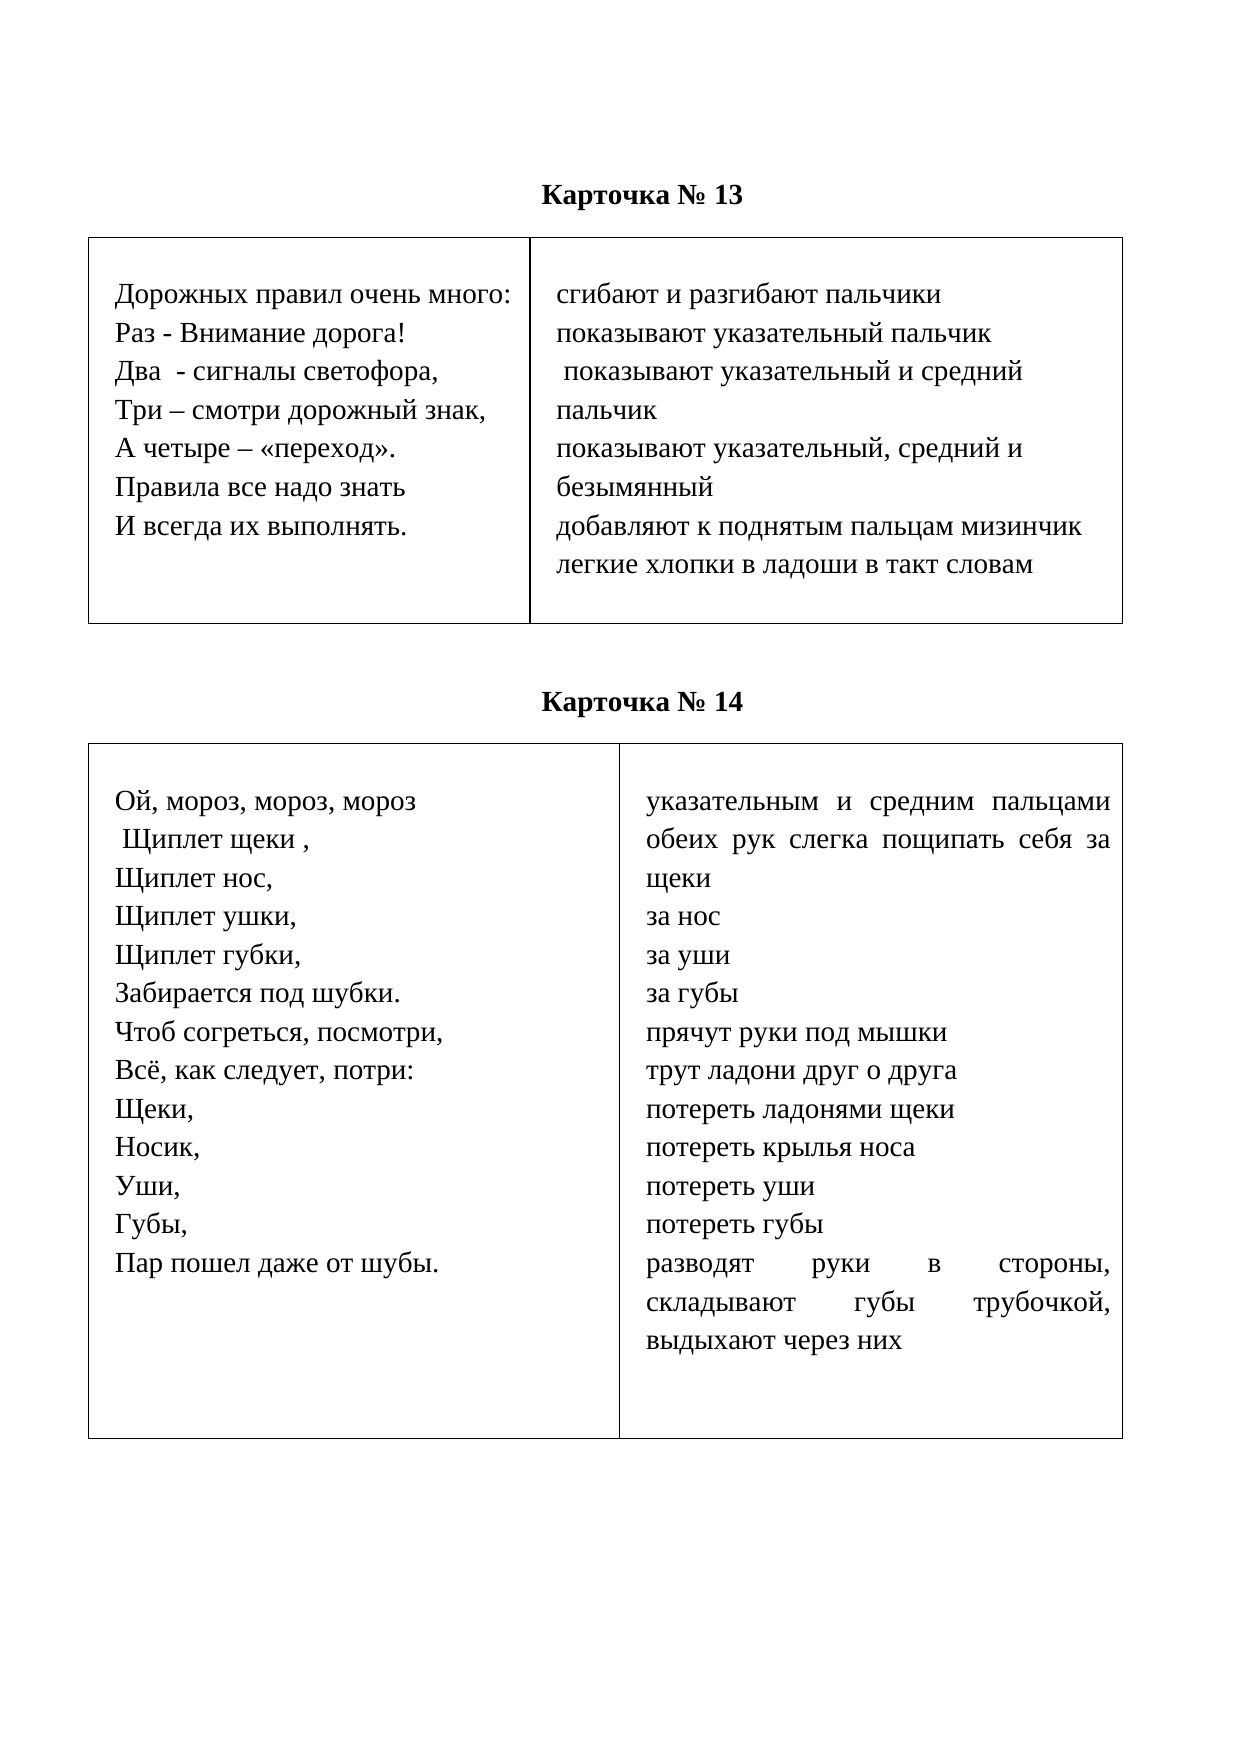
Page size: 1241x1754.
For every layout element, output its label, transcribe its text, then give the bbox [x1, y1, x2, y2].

text Карточка № 13 [133, 177, 1152, 211]
text Карточка № 14 [133, 684, 1152, 717]
table_header указательным и средним пальцами обеих рук слегка пощипать себя за щеки за нос за уши за губы прячут руки под мышки трут ладони друг о друга потереть ладонями щеки потереть крылья носа потереть уши потереть губы разводят руки в стороны, складывают губы трубочкой, выдыхают через них [620, 744, 1122, 1438]
table_header Дорожных правил очень много: Раз - Внимание дорога! Два - сигналы светофора, Три – смотри дорожный знак, А четыре – «переход». Правила все надо знать И всегда их выполнять. [89, 238, 529, 623]
table_header Ой, мороз, мороз, мороз Щиплет щеки , Щиплет нос, Щиплет ушки, Щиплет губки, Забирается под шубки. Чтоб согреться, посмотри, Всё, как следует, потри: Щеки, Носик, Уши, Губы, Пар пошел даже от шубы. [89, 744, 619, 1438]
table_header сгибают и разгибают пальчики показывают указательный пальчик показывают указательный и средний пальчик показывают указательный, средний и безымянный добавляют к поднятым пальцам мизинчик легкие хлопки в ладоши в такт словам [531, 238, 1122, 623]
